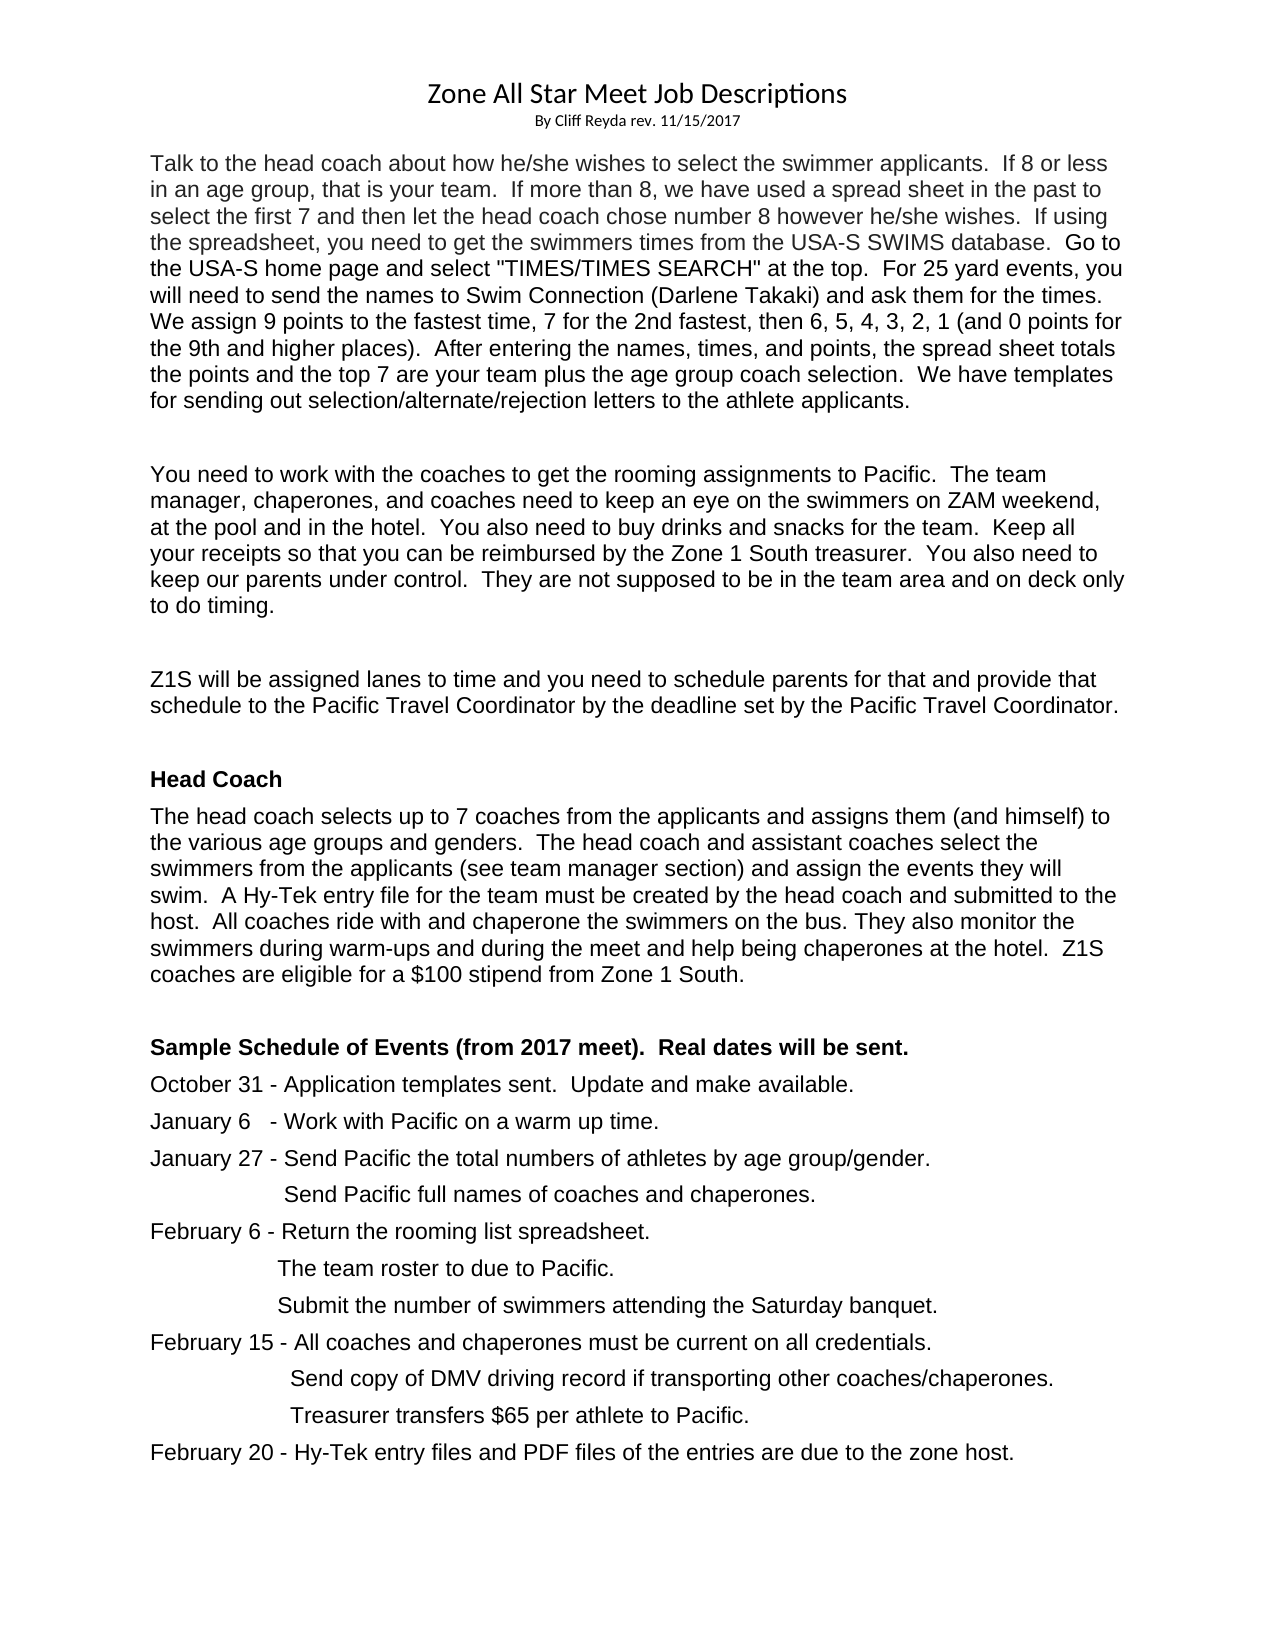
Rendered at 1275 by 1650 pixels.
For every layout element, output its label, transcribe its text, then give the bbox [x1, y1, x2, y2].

text Send Pacific full names of coaches and chaperones. [150, 1181, 1125, 1208]
text Send copy of DMV driving record if transporting other coaches/chaperones. [150, 1365, 1125, 1392]
text Head Coach [150, 766, 1125, 792]
text February 15 - All coaches and chaperones must be current on all credentials. [150, 1328, 1125, 1355]
text The head coach selects up to 7 coaches from the applicants and assigns them (and himself) to the various age groups and genders. The head coach and assistant coaches select the swimmers from the applicants (see team manager section) and assign the events they will swim. A Hy-Tek entry file for the team must be created by the head coach and submitted to the host. All coaches ride with and chaperone the swimmers on the bus. They also monitor the swimmers during warm-ups and during the meet and help being chaperones at the hotel. Z1S coaches are eligible for a $100 stipend from Zone 1 South. [150, 803, 1125, 987]
text The team roster to due to Pacific. [150, 1255, 1125, 1281]
text February 20 - Hy-Tek entry files and PDF files of the entries are due to the zone host. [150, 1439, 1125, 1465]
text January 6 - Work with Pacific on a warm up time. [150, 1108, 1125, 1134]
text Sample Schedule of Events (from 2017 meet). Real dates will be sent. [150, 1034, 1125, 1061]
text Treasurer transfers $65 per athlete to Pacific. [150, 1402, 1125, 1428]
text February 6 - Return the rooming list spreadsheet. [150, 1218, 1125, 1244]
text You need to work with the coaches to get the rooming assignments to Pacific. The team manager, chaperones, and coaches need to keep an eye on the swimmers on ZAM weekend, at the pool and in the hotel. You also need to buy drinks and snacks for the team. Keep all your receipts so that you can be reimbursed by the Zone 1 South treasurer. You also need to keep our parents under control. They are not supposed to be in the team area and on deck only to do timing. [150, 461, 1125, 619]
text Talk to the head coach about how he/she wishes to select the swimmer applicants. If 8 or less in an age group, that is your team. If more than 8, we have used a spread sheet in the past to select the first 7 and then let the head coach chose number 8 however he/she wishes. If using the spreadsheet, you need to get the swimmers times from the USA-S SWIMS database. Go to the USA-S home page and select "TIMES/TIMES SEARCH" at the top. For 25 yard events, you will need to send the names to Swim Connection (Darlene Takaki) and ask them for the times. We assign 9 points to the fastest time, 7 for the 2nd fastest, then 6, 5, 4, 3, 2, 1 (and 0 points for the 9th and higher places). After entering the names, times, and points, the spread sheet totals the points and the top 7 are your team plus the age group coach selection. We have templates for sending out selection/alternate/rejection letters to the athlete applicants. [150, 150, 1125, 413]
text January 27 - Send Pacific the total numbers of athletes by age group/gender. [150, 1145, 1125, 1171]
text Submit the number of swimmers attending the Saturday banquet. [150, 1292, 1125, 1318]
text Z1S will be assigned lanes to time and you need to schedule parents for that and provide that schedule to the Pacific Travel Coordinator by the deadline set by the Pacific Travel Coordinator. [150, 666, 1125, 719]
text October 31 - Application templates sent. Update and make available. [150, 1071, 1125, 1097]
